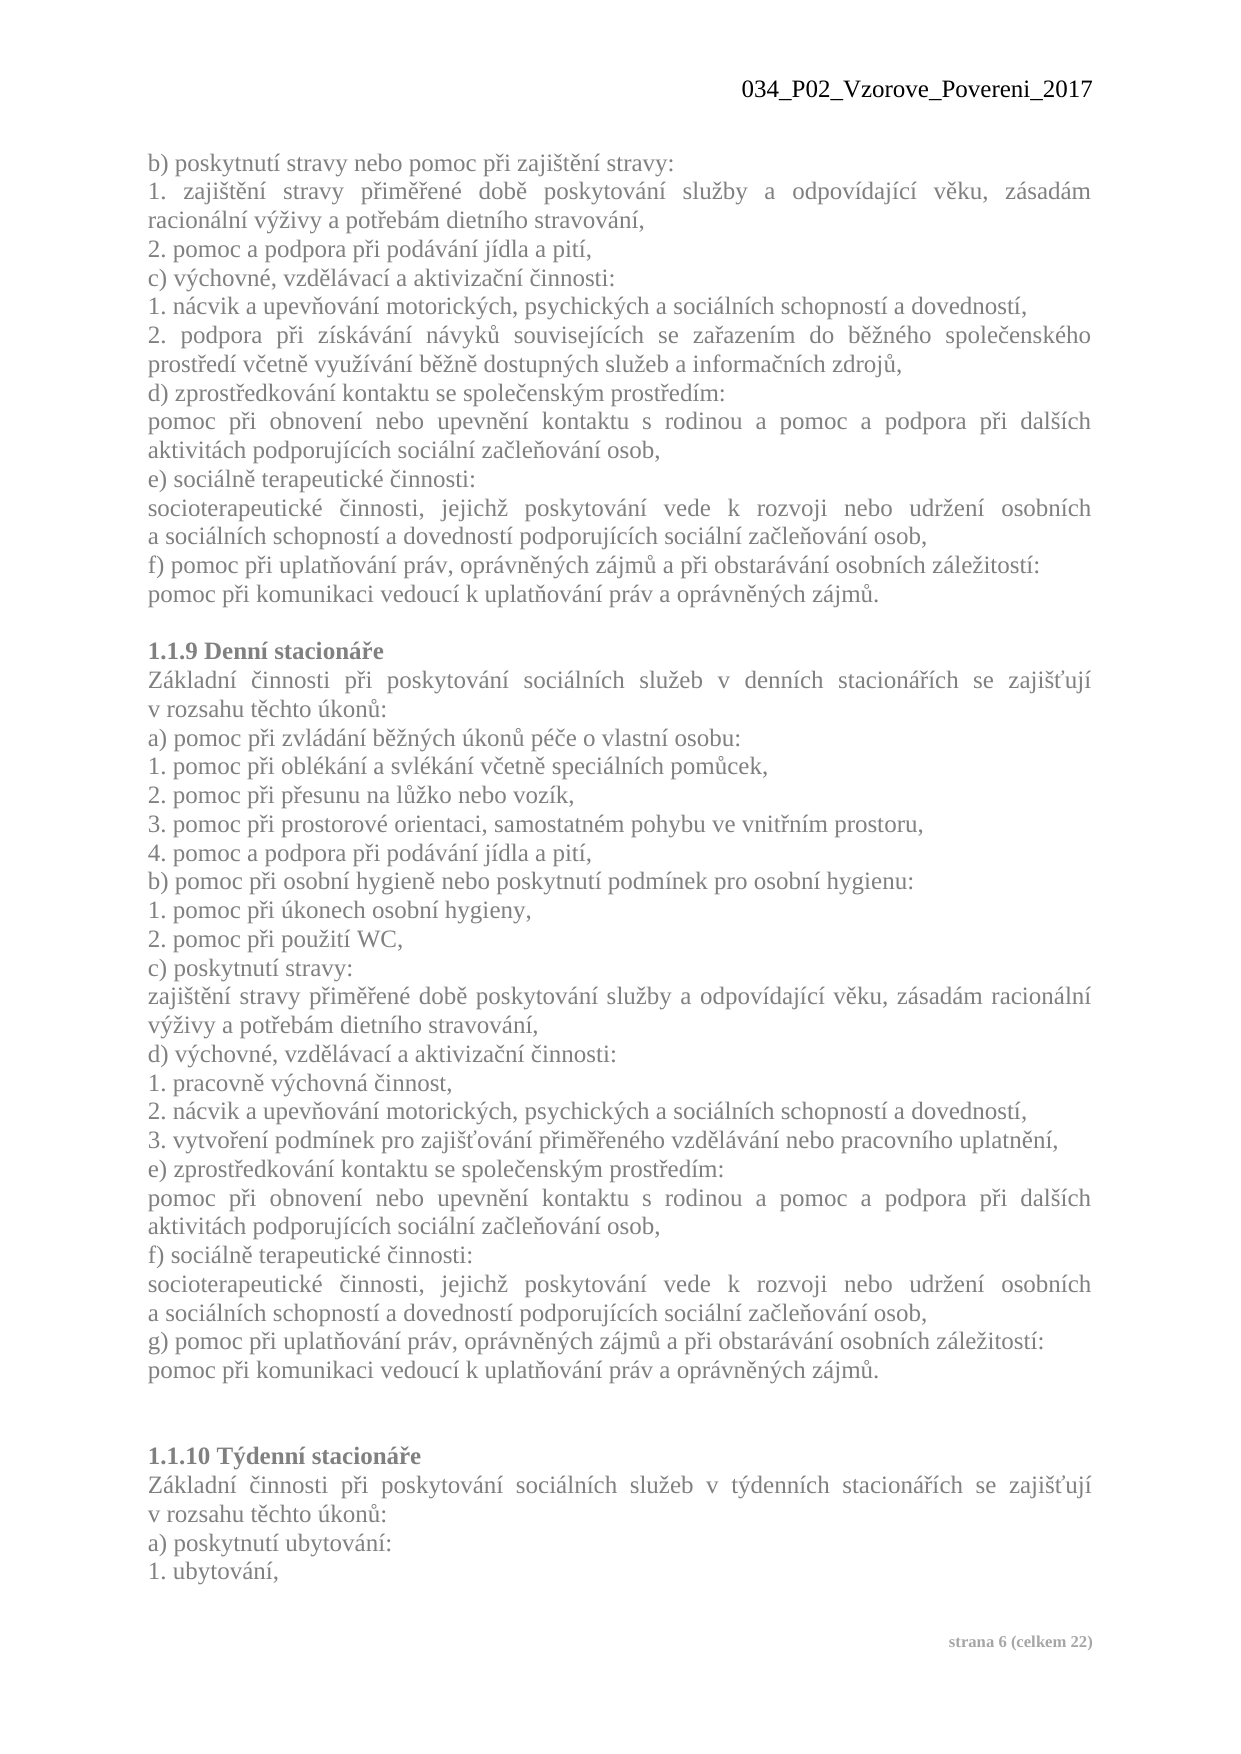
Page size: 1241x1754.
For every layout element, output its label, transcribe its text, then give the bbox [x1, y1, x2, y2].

text 1.1.9 Denní stacionáře [148, 636, 1092, 665]
text 3. pomoc při prostorové orientaci, samostatném pohybu ve vnitřním prostoru, [148, 809, 1092, 838]
text 2. pomoc při přesunu na lůžko nebo vozík, [148, 780, 1092, 809]
text e) sociálně terapeutické činnosti: [148, 464, 1092, 493]
text pomoc při komunikaci vedoucí k uplatňování práv a oprávněných zájmů. [148, 579, 1092, 608]
text d) zprostředkování kontaktu se společenským prostředím: [148, 378, 1092, 406]
text b) pomoc při osobní hygieně nebo poskytnutí podmínek pro osobní hygienu: [148, 866, 1092, 895]
text 1. pomoc při oblékání a svlékání včetně speciálních pomůcek, [148, 751, 1092, 780]
text 2. pomoc a podpora při podávání jídla a pití, [148, 234, 1092, 263]
text 1. zajištění stravy přiměřené době poskytování služby a odpovídající věku, zásadám racionální výživy a potřebám dietního stravování, [148, 176, 1092, 234]
text f) sociálně terapeutické činnosti: [148, 1240, 1092, 1269]
text 3. vytvoření podmínek pro zajišťování přiměřeného vzdělávání nebo pracovního uplatnění, [148, 1125, 1092, 1154]
text 2. nácvik a upevňování motorických, psychických a sociálních schopností a dovedností, [148, 1096, 1092, 1125]
text g) pomoc při uplatňování práv, oprávněných zájmů a při obstarávání osobních záležitostí: [148, 1326, 1092, 1355]
text d) výchovné, vzdělávací a aktivizační činnosti: [148, 1039, 1092, 1068]
text socioterapeutické činnosti, jejichž poskytování vede k rozvoji nebo udržení osobních a sociálních schopností a dovedností podporujících sociální začleňování osob, [148, 1269, 1092, 1326]
text 2. pomoc při použití WC, [148, 924, 1092, 953]
text pomoc při komunikaci vedoucí k uplatňování práv a oprávněných zájmů. [148, 1355, 1092, 1384]
text b) poskytnutí stravy nebo pomoc při zajištění stravy: [148, 148, 1092, 176]
text f) pomoc při uplatňování práv, oprávněných zájmů a při obstarávání osobních záležitostí: [148, 550, 1092, 579]
text 1. pomoc při úkonech osobní hygieny, [148, 895, 1092, 924]
text c) poskytnutí stravy: [148, 953, 1092, 981]
text a) pomoc při zvládání běžných úkonů péče o vlastní osobu: [148, 723, 1092, 751]
text 1. pracovně výchovná činnost, [148, 1068, 1092, 1096]
text zajištění stravy přiměřené době poskytování služby a odpovídající věku, zásadám racionální výživy a potřebám dietního stravování, [148, 981, 1092, 1039]
text 4. pomoc a podpora při podávání jídla a pití, [148, 838, 1092, 866]
text a) poskytnutí ubytování: [148, 1528, 1092, 1556]
text 1. nácvik a upevňování motorických, psychických a sociálních schopností a dovedností, [148, 291, 1092, 320]
text pomoc při obnovení nebo upevnění kontaktu s rodinou a pomoc a podpora při dalších aktivitách podporujících sociální začleňování osob, [148, 1183, 1092, 1240]
text socioterapeutické činnosti, jejichž poskytování vede k rozvoji nebo udržení osobních a sociálních schopností a dovedností podporujících sociální začleňování osob, [148, 493, 1092, 550]
text 1. ubytování, [148, 1556, 1092, 1585]
text Základní činnosti při poskytování sociálních služeb v týdenních stacionářích se zajišťují v rozsahu těchto úkonů: [148, 1470, 1092, 1528]
text 1.1.10 Týdenní stacionáře [148, 1441, 1092, 1470]
text Základní činnosti při poskytování sociálních služeb v denních stacionářích se zajišťují v rozsahu těchto úkonů: [148, 665, 1092, 723]
text pomoc při obnovení nebo upevnění kontaktu s rodinou a pomoc a podpora při dalších aktivitách podporujících sociální začleňování osob, [148, 406, 1092, 464]
text e) zprostředkování kontaktu se společenským prostředím: [148, 1154, 1092, 1183]
text c) výchovné, vzdělávací a aktivizační činnosti: [148, 263, 1092, 291]
text 2. podpora při získávání návyků souvisejících se zařazením do běžného společenského prostředí včetně využívání běžně dostupných služeb a informačních zdrojů, [148, 320, 1092, 378]
